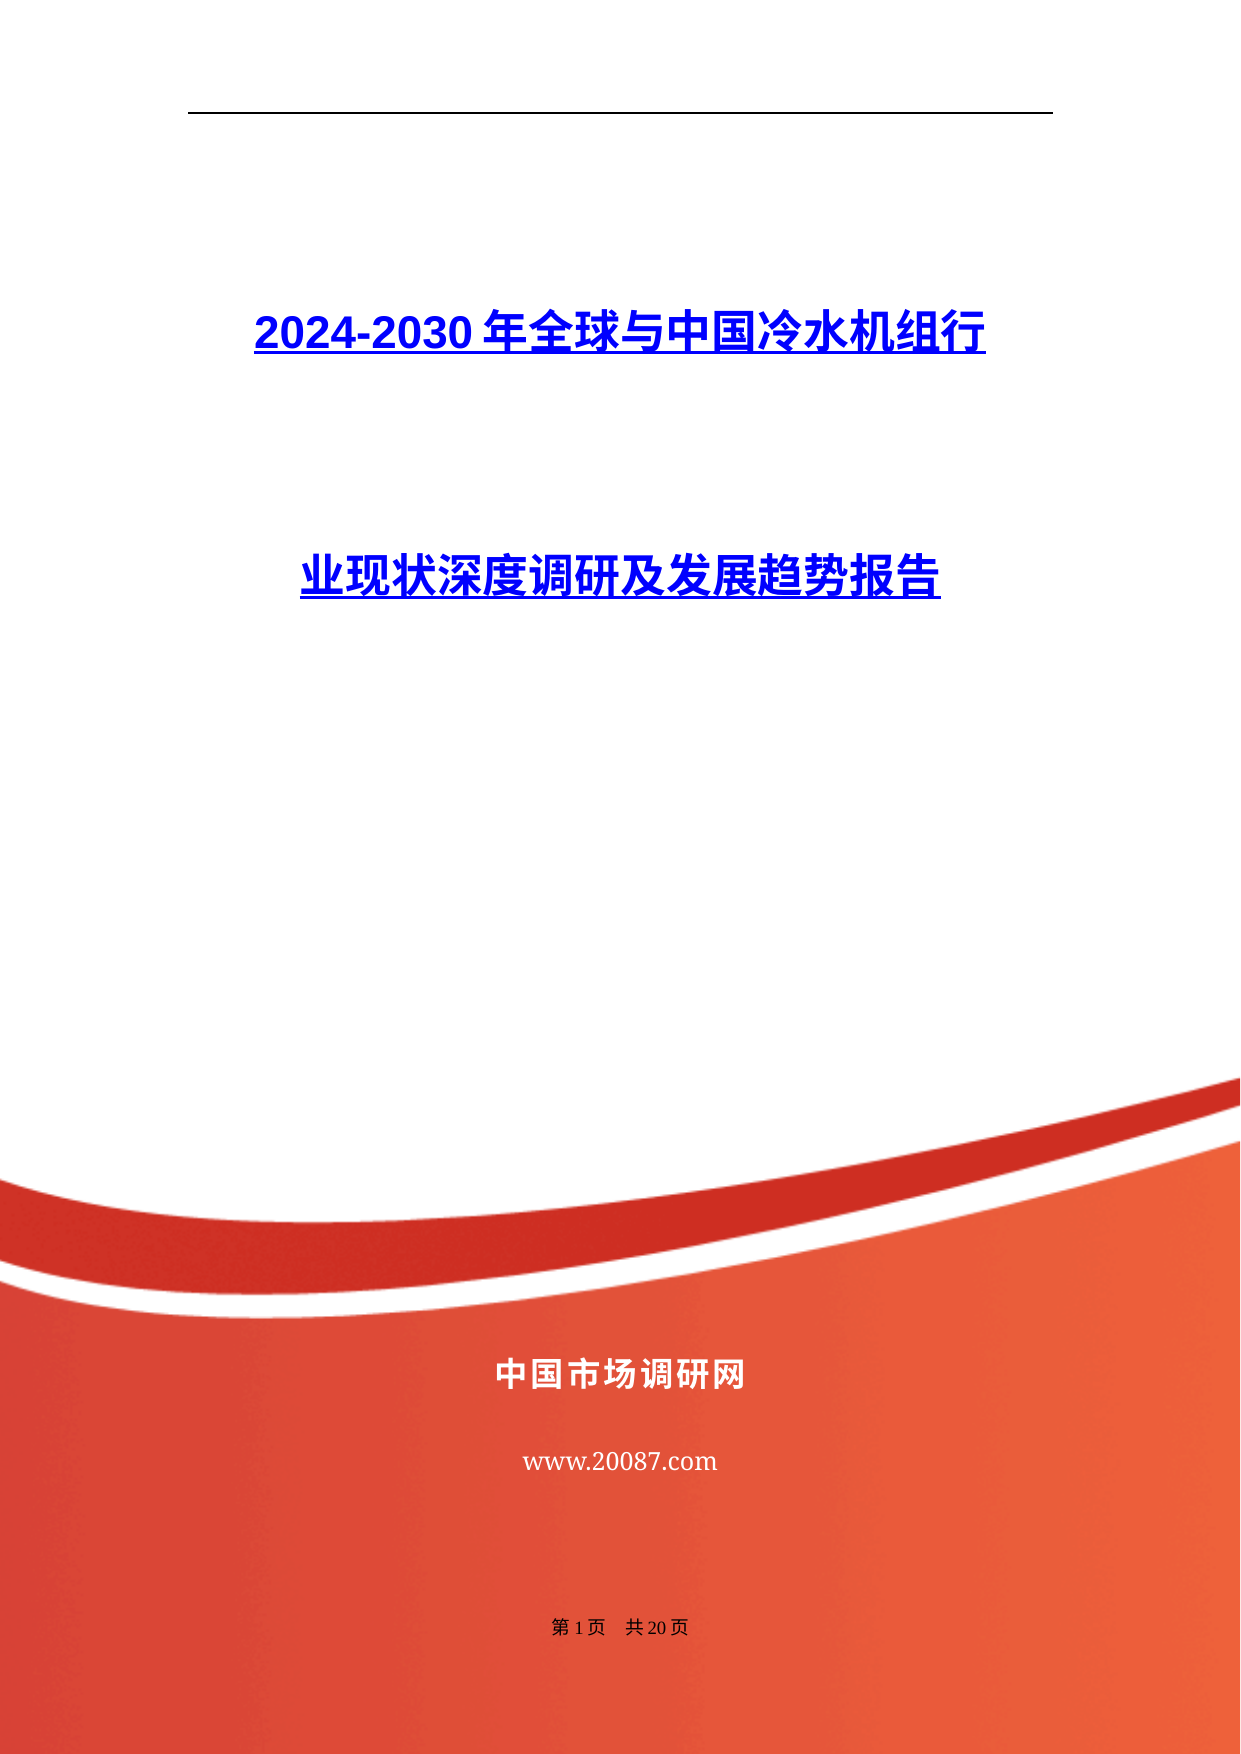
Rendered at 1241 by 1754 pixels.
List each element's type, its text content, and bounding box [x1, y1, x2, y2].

text www.20087.com [187, 1428, 1053, 1493]
picture [0, 1006, 1241, 1754]
subtitle 中国市场调研网 [187, 1339, 1053, 1404]
table_header 2024-2030年全球与中国冷水机组行业现状深度调研及发展趋势报告 [188, 207, 1053, 773]
